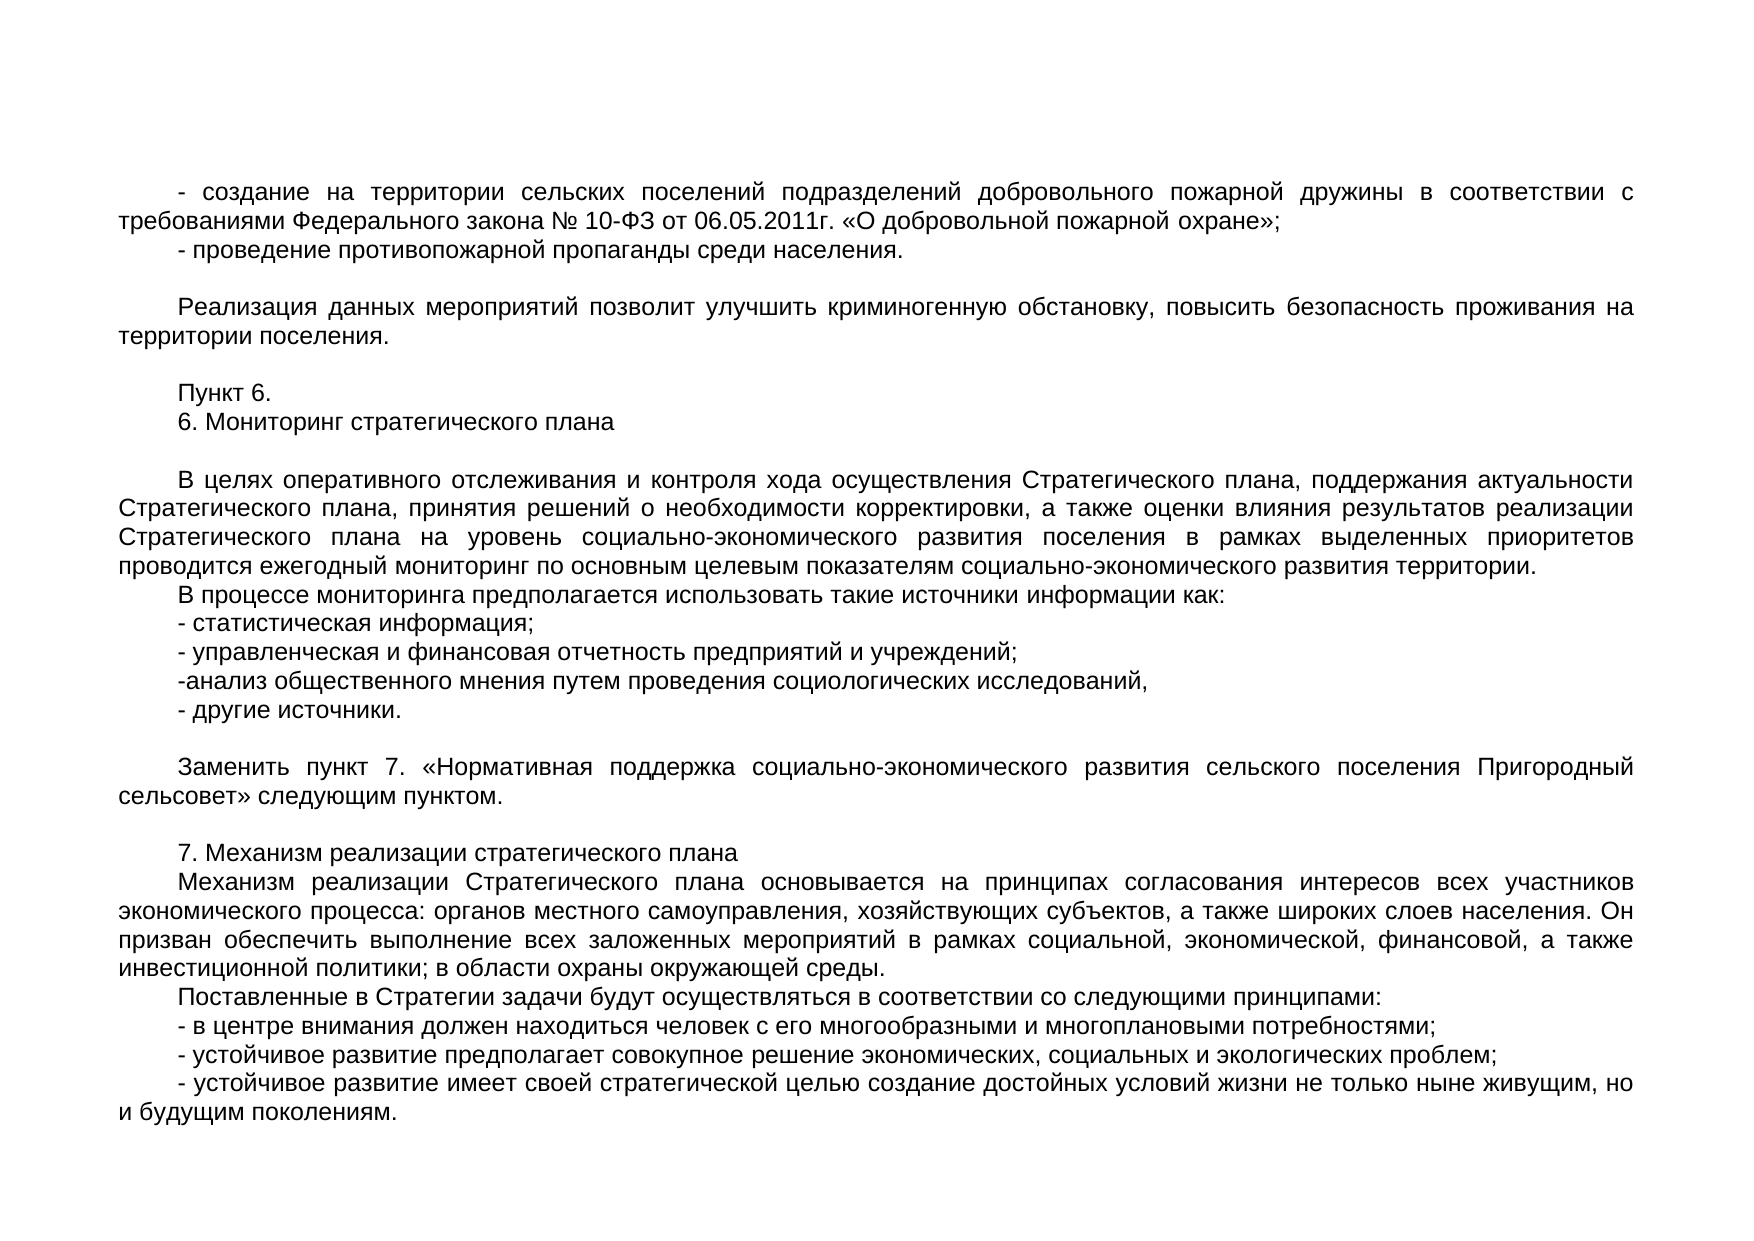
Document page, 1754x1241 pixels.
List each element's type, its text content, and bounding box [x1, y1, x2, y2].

text 7. Механизм реализации стратегического плана [118, 838, 1636, 867]
text Заменить пункт 7. «Нормативная поддержка социально-экономического развития сельского поселения Пригородный сельсовет» следующим пунктом. [118, 752, 1636, 810]
text - создание на территории сельских поселений подразделений добровольного пожарной дружины в соответствии с требованиями Федерального закона № 10-ФЗ от 06.05.2011г. «О добровольной пожарной охране»; [118, 177, 1636, 235]
text - управленческая и финансовая отчетность предприятий и учреждений; [118, 637, 1636, 666]
text - статистическая информация; [118, 608, 1636, 637]
text Механизм реализации Стратегического плана основывается на принципах согласования интересов всех участников экономического процесса: органов местного самоуправления, хозяйствующих субъектов, а также широких слоев населения. Он призван обеспечить выполнение всех заложенных мероприятий в рамках социальной, экономической, финансовой, а также инвестиционной политики; в области охраны окружающей среды. [118, 867, 1636, 982]
text В целях оперативного отслеживания и контроля хода осуществления Стратегического плана, поддержания актуальности Стратегического плана, принятия решений о необходимости корректировки, а также оценки влияния результатов реализации Стратегического плана на уровень социально-экономического развития поселения в рамках выделенных приоритетов проводится ежегодный мониторинг по основным целевым показателям социально-экономического развития территории. [118, 465, 1636, 580]
text Поставленные в Стратегии задачи будут осуществляться в соответствии со следующими принципами: [118, 982, 1636, 1011]
text - устойчивое развитие имеет своей стратегической целью создание достойных условий жизни не только ныне живущим, но и будущим поколениям. [118, 1068, 1636, 1126]
text В процессе мониторинга предполагается использовать такие источники информации как: [118, 580, 1636, 608]
text - проведение противопожарной пропаганды среди населения. [118, 235, 1636, 263]
text Реализация данных мероприятий позволит улучшить криминогенную обстановку, повысить безопасность проживания на территории поселения. [118, 292, 1636, 350]
text - в центре внимания должен находиться человек с его многообразными и многоплановыми потребностями; [118, 1011, 1636, 1040]
text - другие источники. [118, 695, 1636, 723]
text - устойчивое развитие предполагает совокупное решение экономических, социальных и экологических проблем; [118, 1040, 1636, 1068]
text Пункт 6. [118, 378, 1636, 407]
text -анализ общественного мнения путем проведения социологических исследований, [118, 666, 1636, 695]
text 6. Мониторинг стратегического плана [118, 407, 1636, 436]
